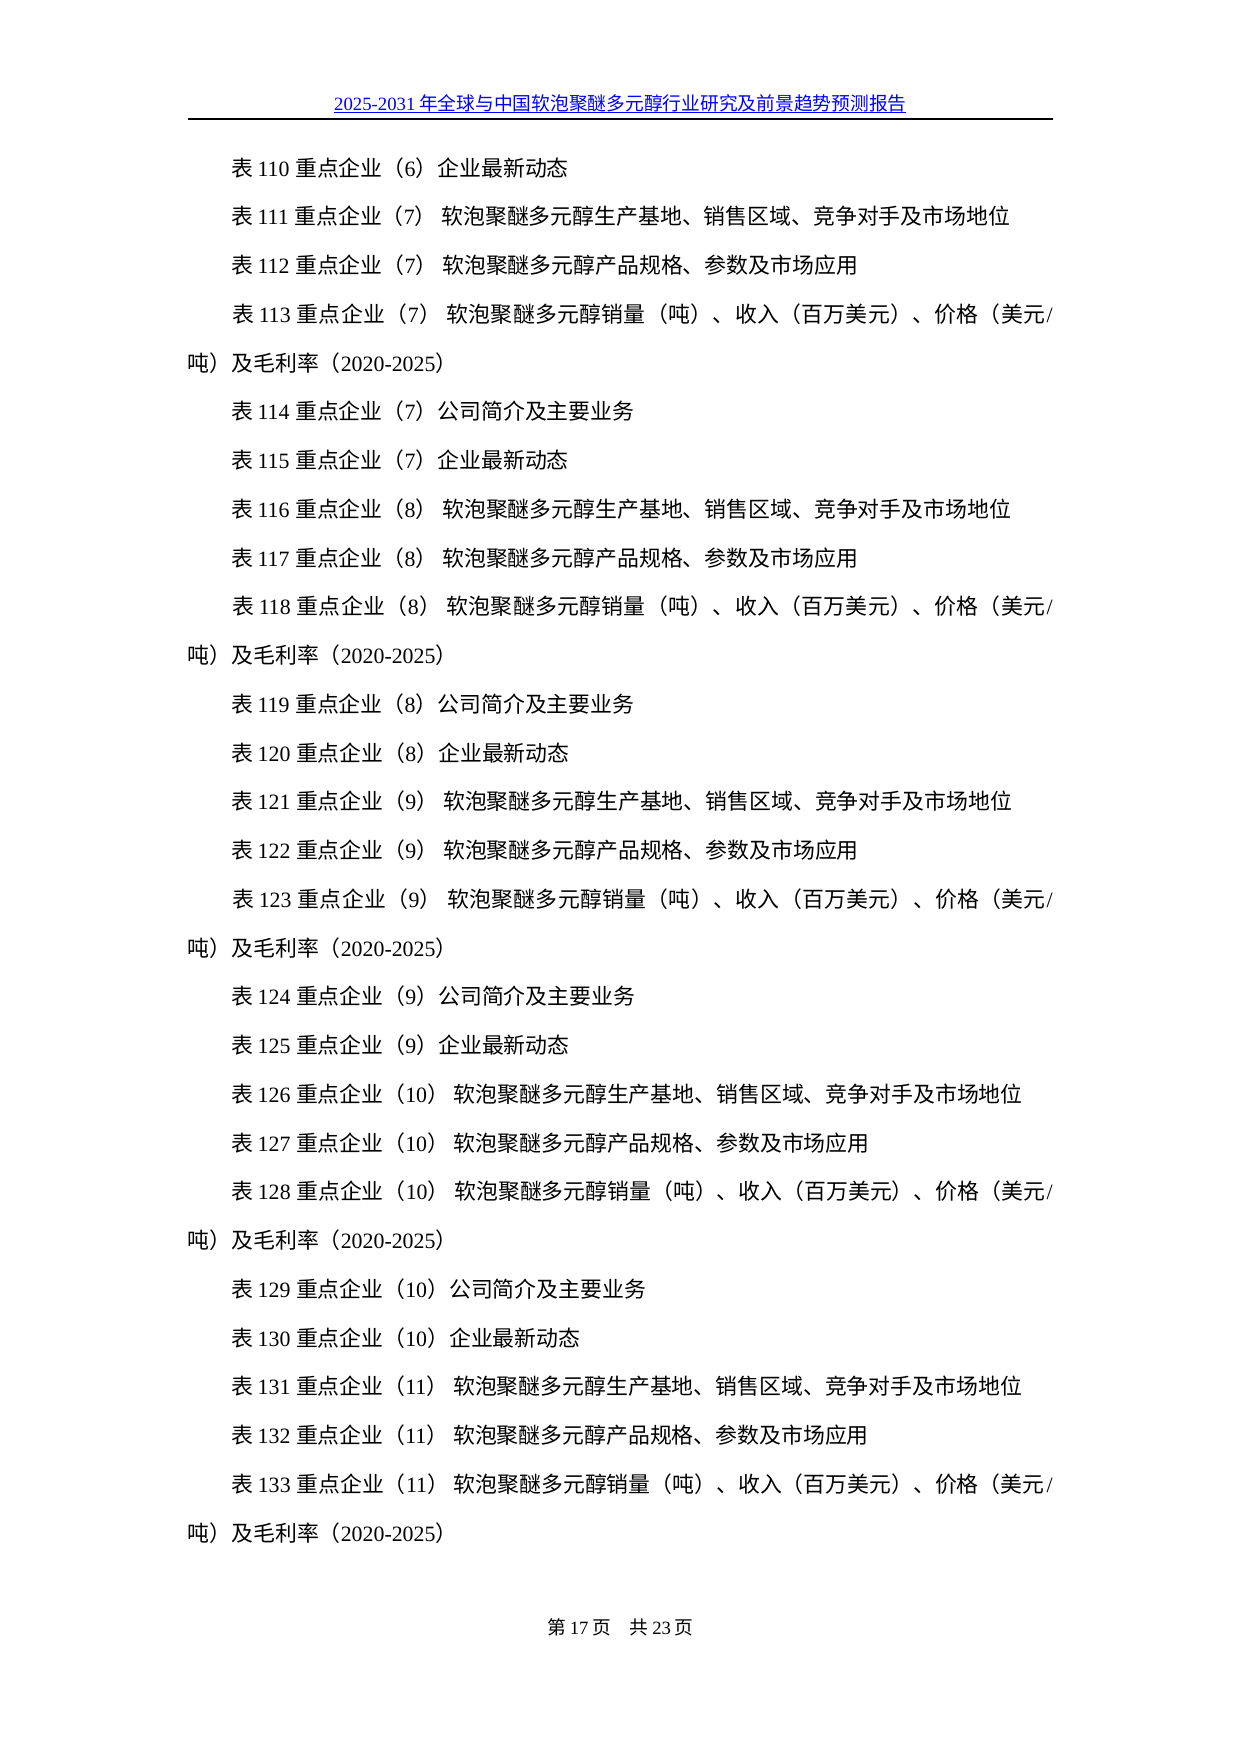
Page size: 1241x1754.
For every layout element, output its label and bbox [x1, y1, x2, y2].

text [187, 150, 1053, 1548]
